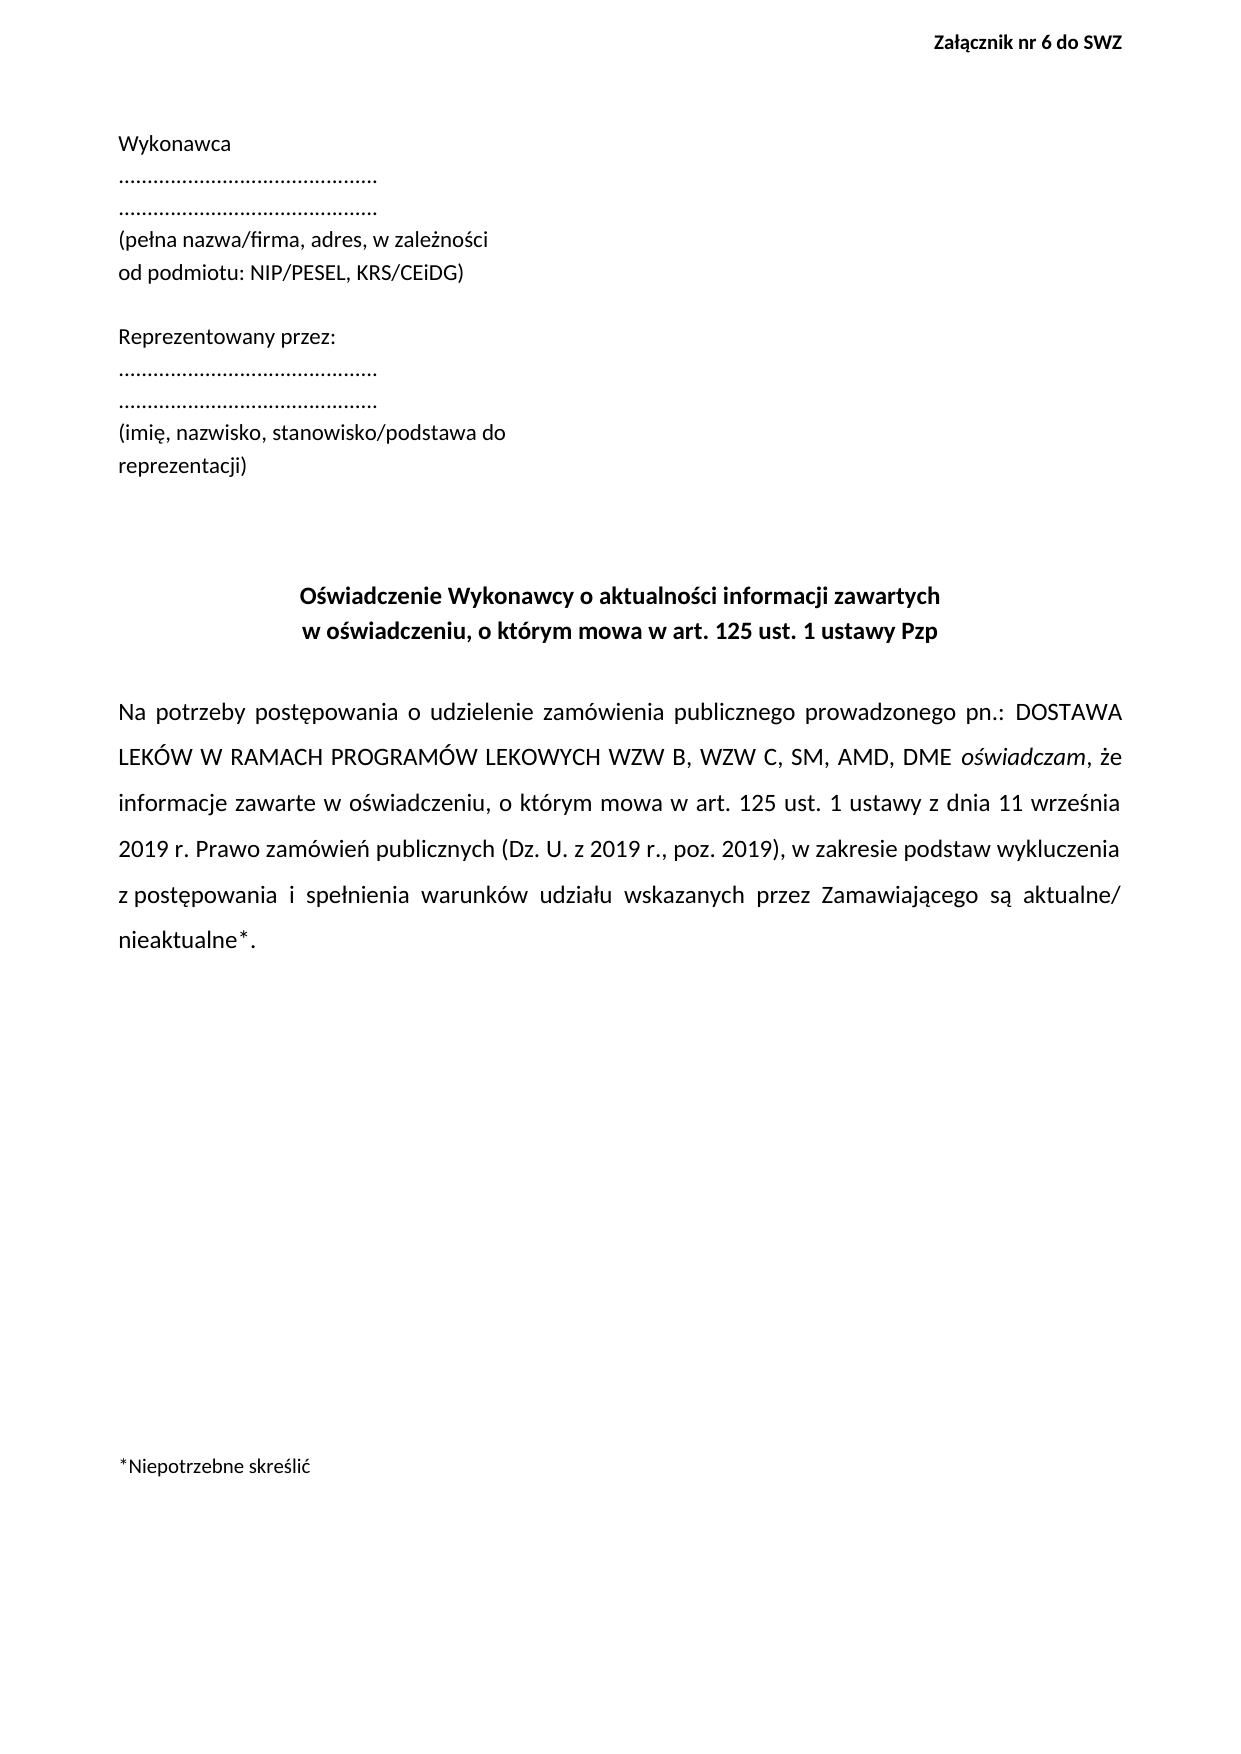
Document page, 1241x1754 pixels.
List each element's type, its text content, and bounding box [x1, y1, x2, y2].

text (pełna nazwa/firma, adres, w zależności [118, 225, 1122, 253]
text ............................................. [118, 386, 1122, 414]
text Reprezentowany przez: [118, 322, 1122, 350]
text Oświadczenie Wykonawcy o aktualności informacji zawartych [118, 580, 1122, 611]
text ............................................. [118, 161, 1122, 189]
text *Niepotrzebne skreślić [118, 1453, 1122, 1479]
text w oświadczeniu, o którym mowa w art. 125 ust. 1 ustawy Pzp [118, 615, 1122, 646]
text Wykonawca [118, 129, 1122, 157]
text (imię, nazwisko, stanowisko/podstawa do [118, 418, 1122, 447]
text reprezentacji) [118, 451, 1122, 479]
text od podmiotu: NIP/PESEL, KRS/CEiDG) [118, 258, 1122, 286]
text ............................................. [118, 354, 1122, 382]
text ............................................. [118, 193, 1122, 221]
text Na potrzeby postępowania o udzielenie zamówienia publicznego prowadzonego pn.: DOSTAWA LEKÓW W RAMACH PROGRAMÓW LEKOWYCH WZW B, WZW C, SM, AMD, DME oświadczam, że informacje zawarte w oświadczeniu, o którym mowa w art. 125 ust. 1 ustawy z dnia 11 września 2019 r. Prawo zamówień publicznych (Dz. U. z 2019 r., poz. 2019), w zakresie podstaw wykluczenia z postępowania i spełnienia warunków udziału wskazanych przez Zamawiającego są aktualne/ nieaktualne*. [118, 696, 1122, 955]
